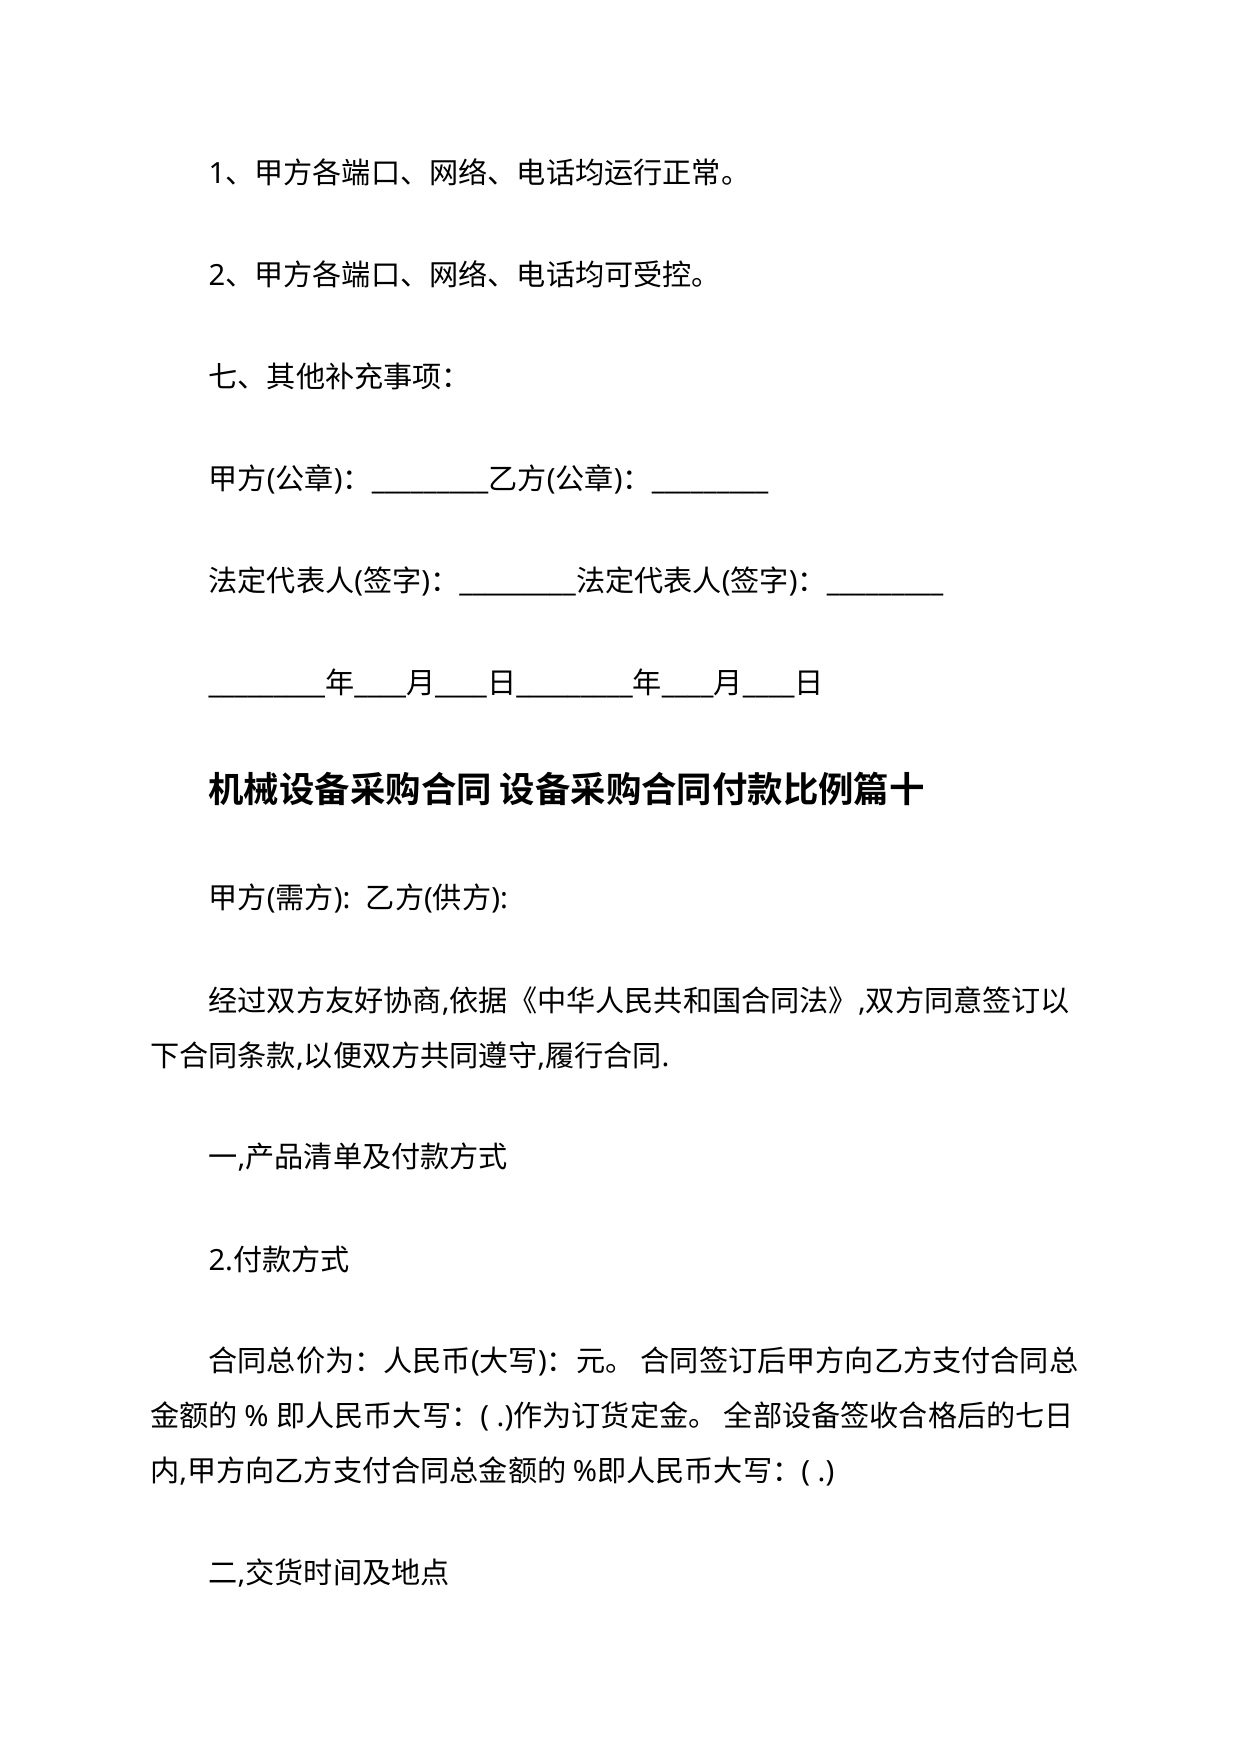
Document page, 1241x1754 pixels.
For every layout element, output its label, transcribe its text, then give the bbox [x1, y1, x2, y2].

text 1、甲方各端口、网络、电话均运行正常。 [150, 150, 1090, 192]
text 甲方(需方): 乙方(供方): [150, 875, 1090, 917]
text 二,交货时间及地点 [150, 1550, 1090, 1592]
text 2.付款方式 [150, 1236, 1090, 1278]
text 经过双方友好协商,依据《中华人民共和国合同法》,双方同意签订以下合同条款,以便双方共同遵守,履行合同. [150, 977, 1090, 1074]
text 甲方(公章)：_________乙方(公章)：_________ [150, 456, 1090, 498]
text 2、甲方各端口、网络、电话均可受控。 [150, 252, 1090, 294]
text 机械设备采购合同 设备采购合同付款比例篇十 [150, 762, 1090, 813]
text _________年____月____日_________年____月____日 [150, 660, 1090, 702]
text 法定代表人(签字)：_________法定代表人(签字)：_________ [150, 558, 1090, 600]
text 七、其他补充事项： [150, 354, 1090, 396]
text 一,产品清单及付款方式 [150, 1134, 1090, 1176]
text 合同总价为：人民币(大写)：元。 合同签订后甲方向乙方支付合同总金额的 % 即人民币大写：( .)作为订货定金。 全部设备签收合格后的七日内,甲方向乙方支付合同总金额的 %即人民币大写：( .) [150, 1338, 1090, 1490]
